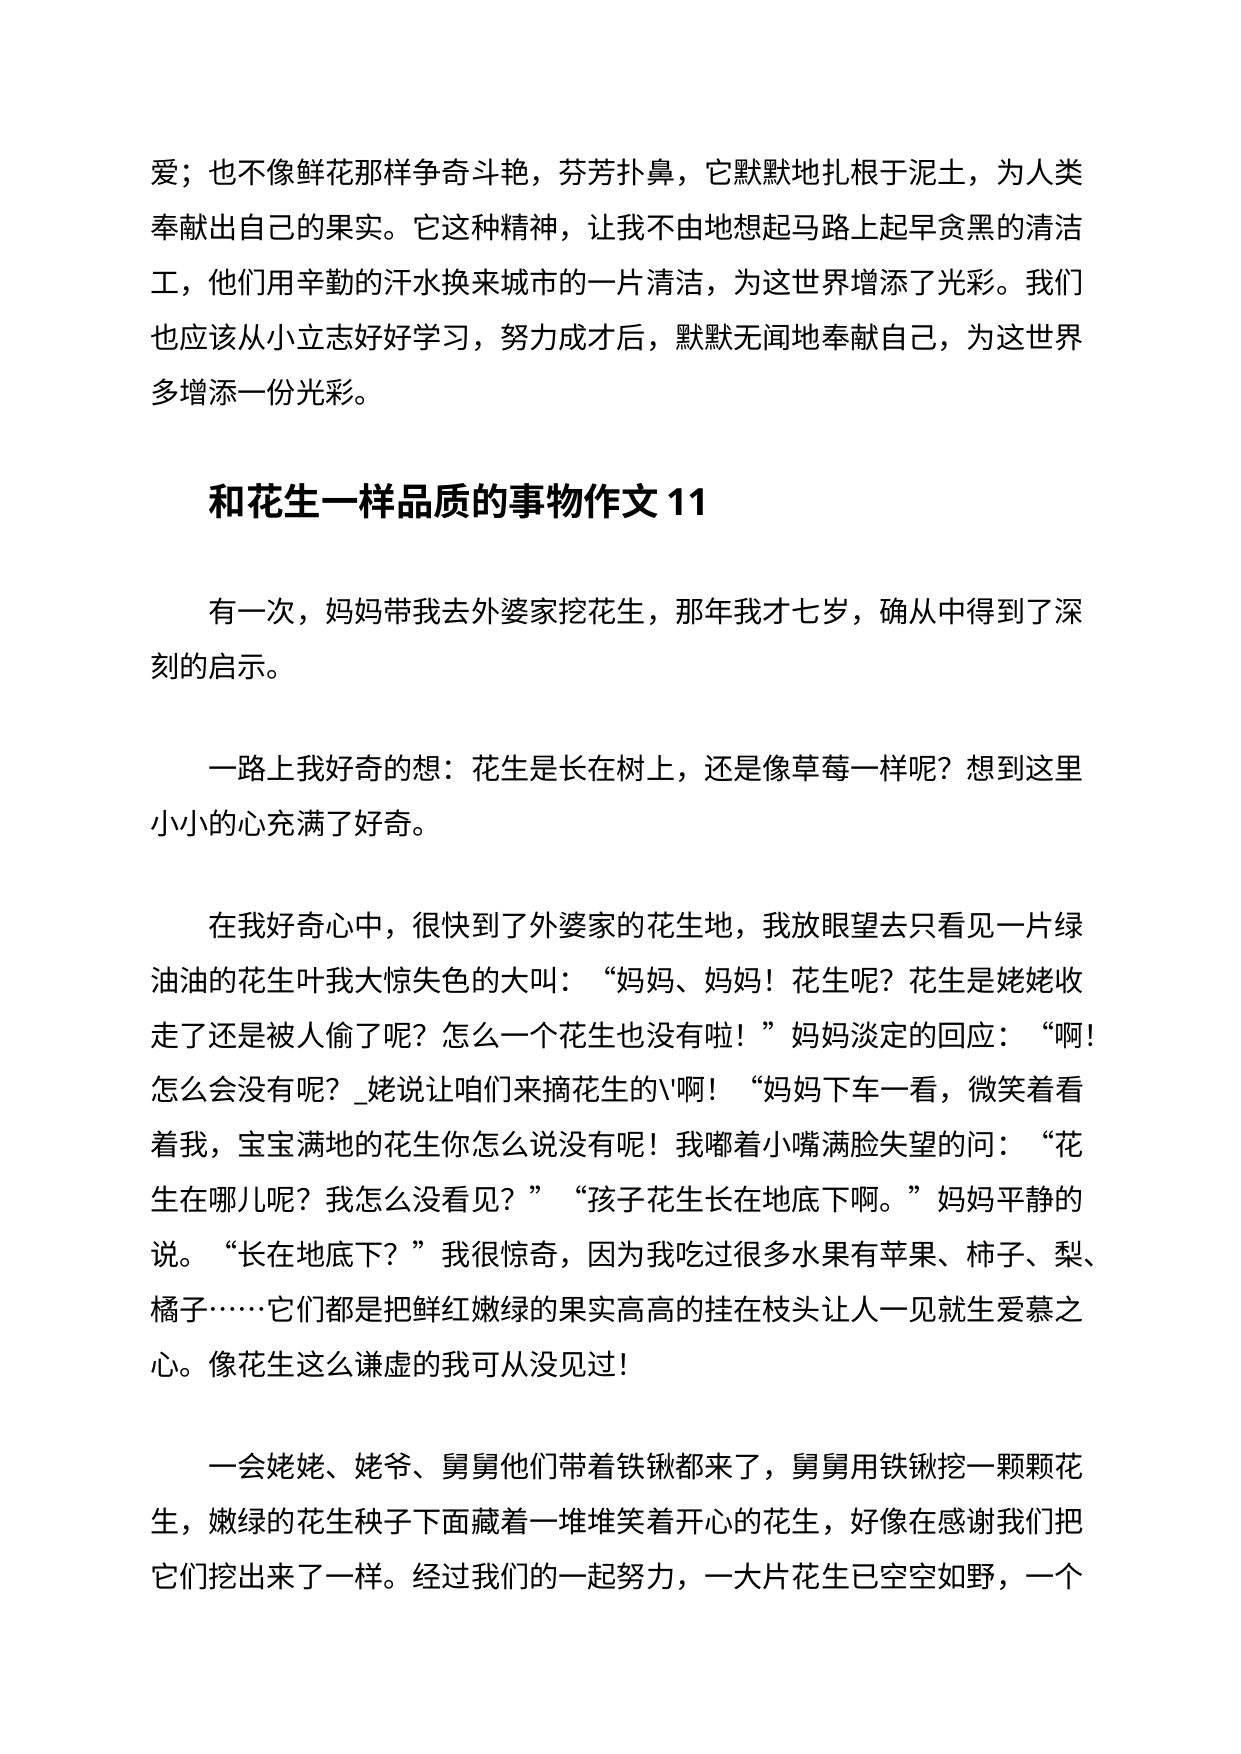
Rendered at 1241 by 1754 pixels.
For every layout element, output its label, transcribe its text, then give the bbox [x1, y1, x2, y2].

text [150, 1443, 1090, 1595]
text 有一次，妈妈带我去外婆家挖花生，那年我才七岁，确从中得到了深刻的启示。 [150, 589, 1090, 686]
text 一路上我好奇的想：花生是长在树上，还是像草莓一样呢？想到这里小小的心充满了好奇。 [150, 746, 1090, 843]
text 在我好奇心中，很快到了外婆家的花生地，我放眼望去只看见一片绿油油的花生叶我大惊失色的大叫：“妈妈、妈妈！花生呢？花生是姥姥收走了还是被人偷了呢？怎么一个花生也没有啦！”妈妈淡定的回应：“啊！怎么会没有呢？_姥说让咱们来摘花生的\'啊！“妈妈下车一看，微笑着看着我，宝宝满地的花生你怎么说没有呢！我嘟着小嘴满脸失望的问：“花生在哪儿呢？我怎么没看见？”“孩子花生长在地底下啊。”妈妈平静的说。“长在地底下？”我很惊奇，因为我吃过很多水果有苹果、柿子、梨、橘子……它们都是把鲜红嫩绿的果实高高的挂在枝头让人一见就生爱慕之心。像花生这么谦虚的我可从没见过！ [150, 902, 1090, 1384]
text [150, 150, 1090, 412]
text 和花生一样品质的事物作文11 [150, 471, 1090, 526]
